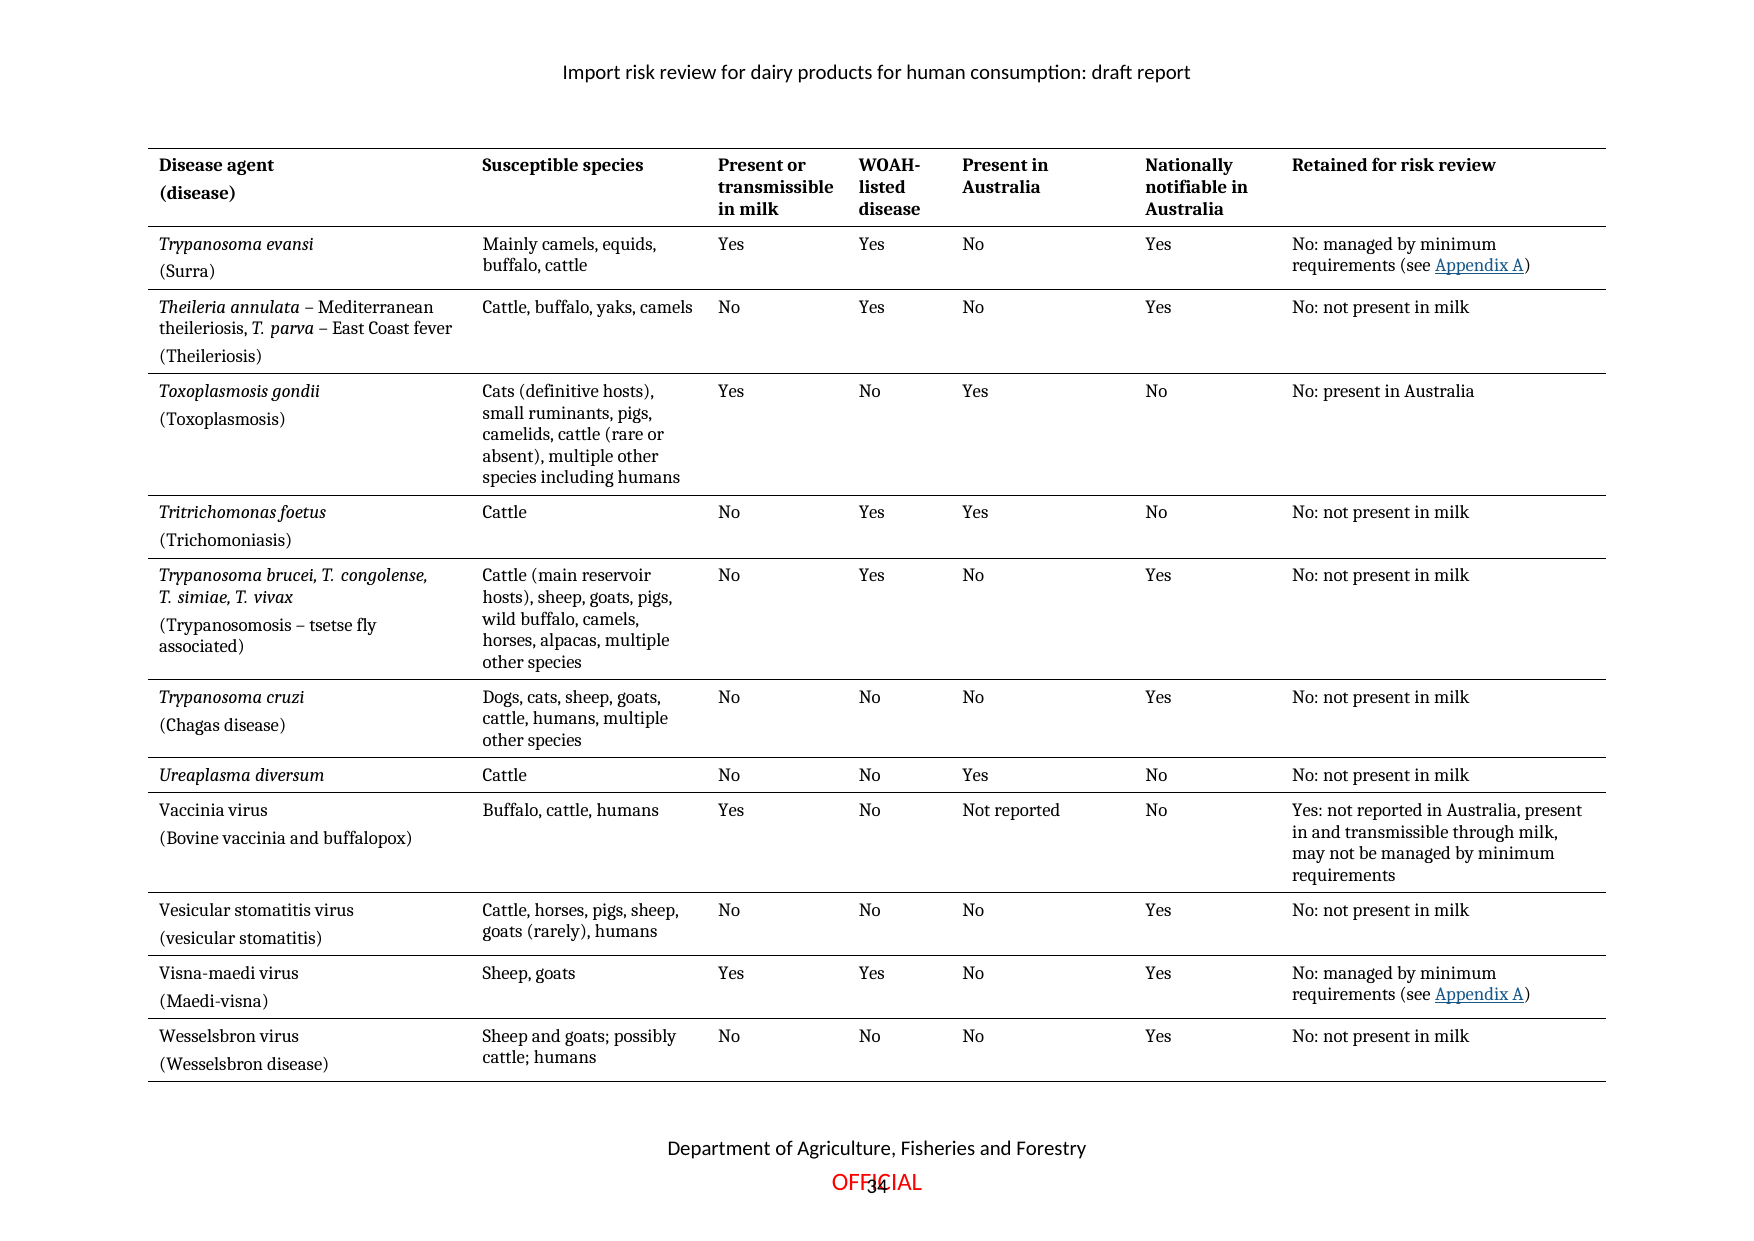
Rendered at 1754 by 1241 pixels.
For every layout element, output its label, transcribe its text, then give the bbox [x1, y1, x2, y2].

table_cell Trypanosoma evansi (Surra) [148, 227, 471, 289]
table_cell Cats (definitive hosts), small ruminants, pigs, camelids, cattle (rare or absent), multiple other species including humans [471, 374, 707, 495]
table_cell Yes [1134, 290, 1281, 373]
table_cell No [707, 680, 847, 757]
table_cell Yes [707, 374, 847, 495]
table_cell No [847, 374, 951, 495]
table_cell No [847, 893, 951, 955]
table_cell Cattle, buffalo, yaks, camels [471, 290, 707, 373]
table_header Susceptible species [471, 149, 707, 226]
table_cell Vesicular stomatitis virus (vesicular stomatitis) [148, 893, 471, 955]
table_header Present or transmissible in milk [707, 149, 847, 226]
table_cell No [1134, 758, 1281, 792]
table_cell Yes [707, 956, 847, 1018]
table_cell No [707, 758, 847, 792]
table_cell Yes [847, 290, 951, 373]
table_cell Mainly camels, equids, buffalo, cattle [471, 227, 707, 289]
table_cell No: not present in milk [1281, 758, 1606, 792]
table_cell Yes [951, 496, 1134, 558]
table_cell Tritrichomonas foetus (Trichomoniasis) [148, 496, 471, 558]
table_cell Ureaplasma diversum [148, 758, 471, 792]
table_cell Yes [951, 758, 1134, 792]
table_cell No [1134, 496, 1281, 558]
table_cell Yes [847, 559, 951, 679]
table_cell Yes: not reported in Australia, present in and transmissible through milk, may not be managed by minimum requirements [1281, 793, 1606, 892]
table_cell No: not present in milk [1281, 893, 1606, 955]
table_cell No [1134, 793, 1281, 892]
table_cell No [1134, 374, 1281, 495]
table_cell Toxoplasmosis gondii (Toxoplasmosis) [148, 374, 471, 495]
table_cell Cattle (main reservoir hosts), sheep, goats, pigs, wild buffalo, camels, horses, alpacas, multiple other species [471, 559, 707, 679]
table_cell Yes [1134, 227, 1281, 289]
table_cell Yes [1134, 1019, 1281, 1081]
table_header Nationally notifiable in Australia [1134, 149, 1281, 226]
table_cell Dogs, cats, sheep, goats, cattle, humans, multiple other species [471, 680, 707, 757]
table_cell Wesselsbron virus (Wesselsbron disease) [148, 1019, 471, 1081]
table_cell No: not present in milk [1281, 680, 1606, 757]
table_cell No: not present in milk [1281, 559, 1606, 679]
table_cell Sheep and goats; possibly cattle; humans [471, 1019, 707, 1081]
table_cell Yes [847, 227, 951, 289]
table_cell No [951, 956, 1134, 1018]
table_cell Theileria annulata – Mediterranean theileriosis, T. parva – East Coast fever (Theileriosis) [148, 290, 471, 373]
table_cell No [847, 758, 951, 792]
table_cell Not reported [951, 793, 1134, 892]
table_cell Yes [847, 496, 951, 558]
table_cell No: managed by minimum requirements (see Appendix A) [1281, 227, 1606, 289]
table_cell No: not present in milk [1281, 290, 1606, 373]
table_cell No [707, 1019, 847, 1081]
table_cell Yes [707, 793, 847, 892]
table_cell Yes [951, 374, 1134, 495]
table_cell Trypanosoma cruzi (Chagas disease) [148, 680, 471, 757]
table_cell Yes [1134, 893, 1281, 955]
table_cell Yes [847, 956, 951, 1018]
table_cell Buffalo, cattle, humans [471, 793, 707, 892]
table_cell No [951, 227, 1134, 289]
table_cell No [707, 496, 847, 558]
table_cell Visna-maedi virus (Maedi-visna) [148, 956, 471, 1018]
table_cell Vaccinia virus (Bovine vaccinia and buffalopox) [148, 793, 471, 892]
table_cell No [951, 893, 1134, 955]
table_cell No [847, 793, 951, 892]
table_cell No: not present in milk [1281, 1019, 1606, 1081]
table_cell No [707, 559, 847, 679]
table_cell No: present in Australia [1281, 374, 1606, 495]
table_cell No [847, 680, 951, 757]
table_cell No [951, 559, 1134, 679]
table_cell Yes [1134, 680, 1281, 757]
table_cell No [951, 680, 1134, 757]
table_header Retained for risk review [1281, 149, 1606, 226]
table_header Disease agent (disease) [148, 149, 471, 226]
table_cell No [951, 1019, 1134, 1081]
table_cell Yes [707, 227, 847, 289]
table_cell Cattle [471, 758, 707, 792]
table_header Present in Australia [951, 149, 1134, 226]
table_cell No [951, 290, 1134, 373]
table_cell Yes [1134, 559, 1281, 679]
table_header WOAH-listed disease [847, 149, 951, 226]
table_cell No [707, 893, 847, 955]
table_cell No [847, 1019, 951, 1081]
table_cell No [707, 290, 847, 373]
table_cell Cattle [471, 496, 707, 558]
table_cell Sheep, goats [471, 956, 707, 1018]
table_cell No: managed by minimum requirements (see Appendix A) [1281, 956, 1606, 1018]
table_cell Cattle, horses, pigs, sheep, goats (rarely), humans [471, 893, 707, 955]
table_cell Yes [1134, 956, 1281, 1018]
table_cell Trypanosoma brucei, T. congolense, T. simiae, T. vivax (Trypanosomosis – tsetse fly associated) [148, 559, 471, 679]
table_cell No: not present in milk [1281, 496, 1606, 558]
